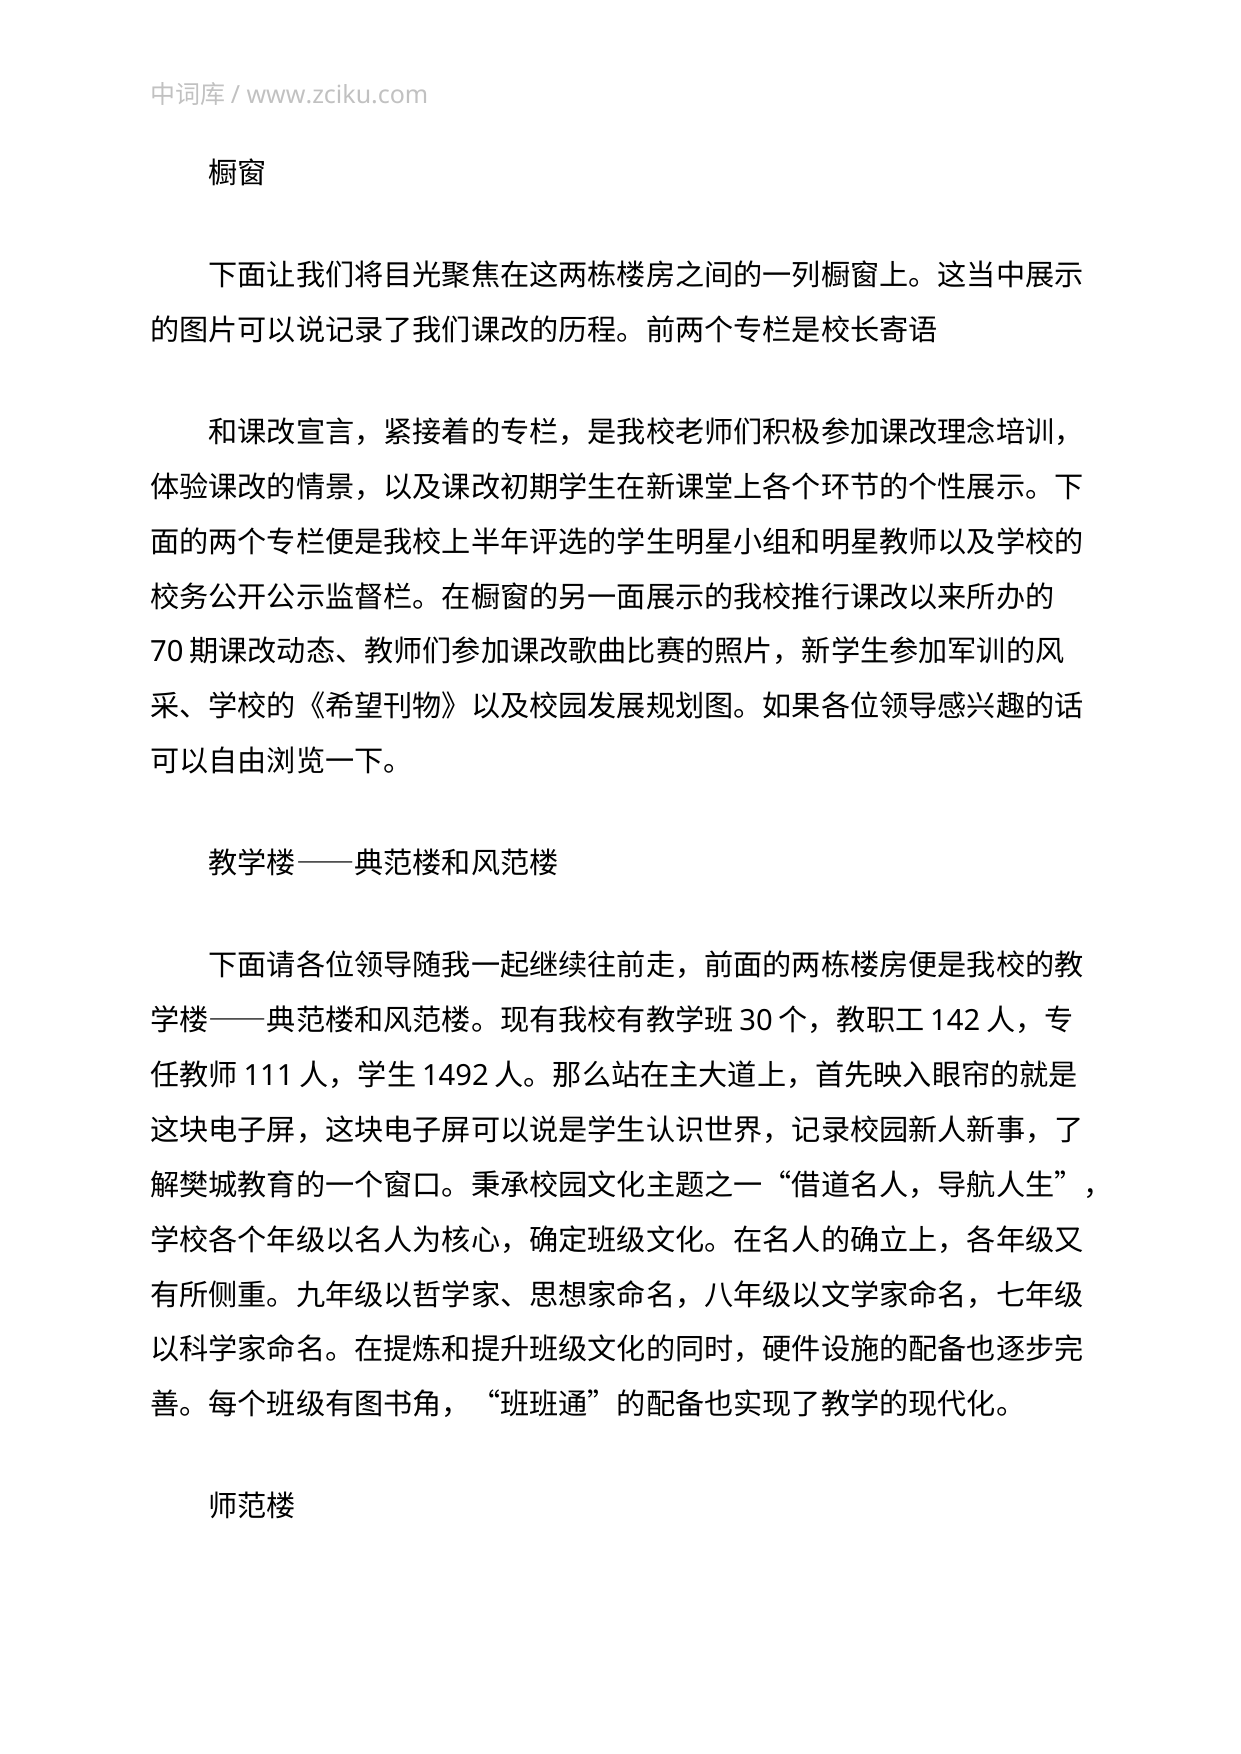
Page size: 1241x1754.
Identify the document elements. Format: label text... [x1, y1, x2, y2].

text 和课改宣言，紧接着的专栏，是我校老师们积极参加课改理念培训，体验课改的情景，以及课改初期学生在新课堂上各个环节的个性展示。下面的两个专栏便是我校上半年评选的学生明星小组和明星教师以及学校的校务公开公示监督栏。在橱窗的另一面展示的我校推行课改以来所办的70期课改动态、教师们参加课改歌曲比赛的照片，新学生参加军训的风采、学校的《希望刊物》以及校园发展规划图。如果各位领导感兴趣的话可以自由浏览一下。 [150, 408, 1090, 780]
text 下面让我们将目光聚焦在这两栋楼房之间的一列橱窗上。这当中展示的图片可以说记录了我们课改的历程。前两个专栏是校长寄语 [150, 252, 1090, 349]
text 师范楼 [150, 1483, 1090, 1525]
text 教学楼——典范楼和风范楼 [150, 840, 1090, 882]
text 橱窗 [150, 150, 1090, 192]
text 下面请各位领导随我一起继续往前走，前面的两栋楼房便是我校的教学楼——典范楼和风范楼。现有我校有教学班30个，教职工142人，专任教师111人，学生1492人。那么站在主大道上，首先映入眼帘的就是这块电子屏，这块电子屏可以说是学生认识世界，记录校园新人新事，了解樊城教育的一个窗口。秉承校园文化主题之一“借道名人，导航人生”，学校各个年级以名人为核心，确定班级文化。在名人的确立上，各年级又有所侧重。九年级以哲学家、思想家命名，八年级以文学家命名，七年级以科学家命名。在提炼和提升班级文化的同时，硬件设施的配备也逐步完善。每个班级有图书角，“班班通”的配备也实现了教学的现代化。 [150, 941, 1090, 1423]
